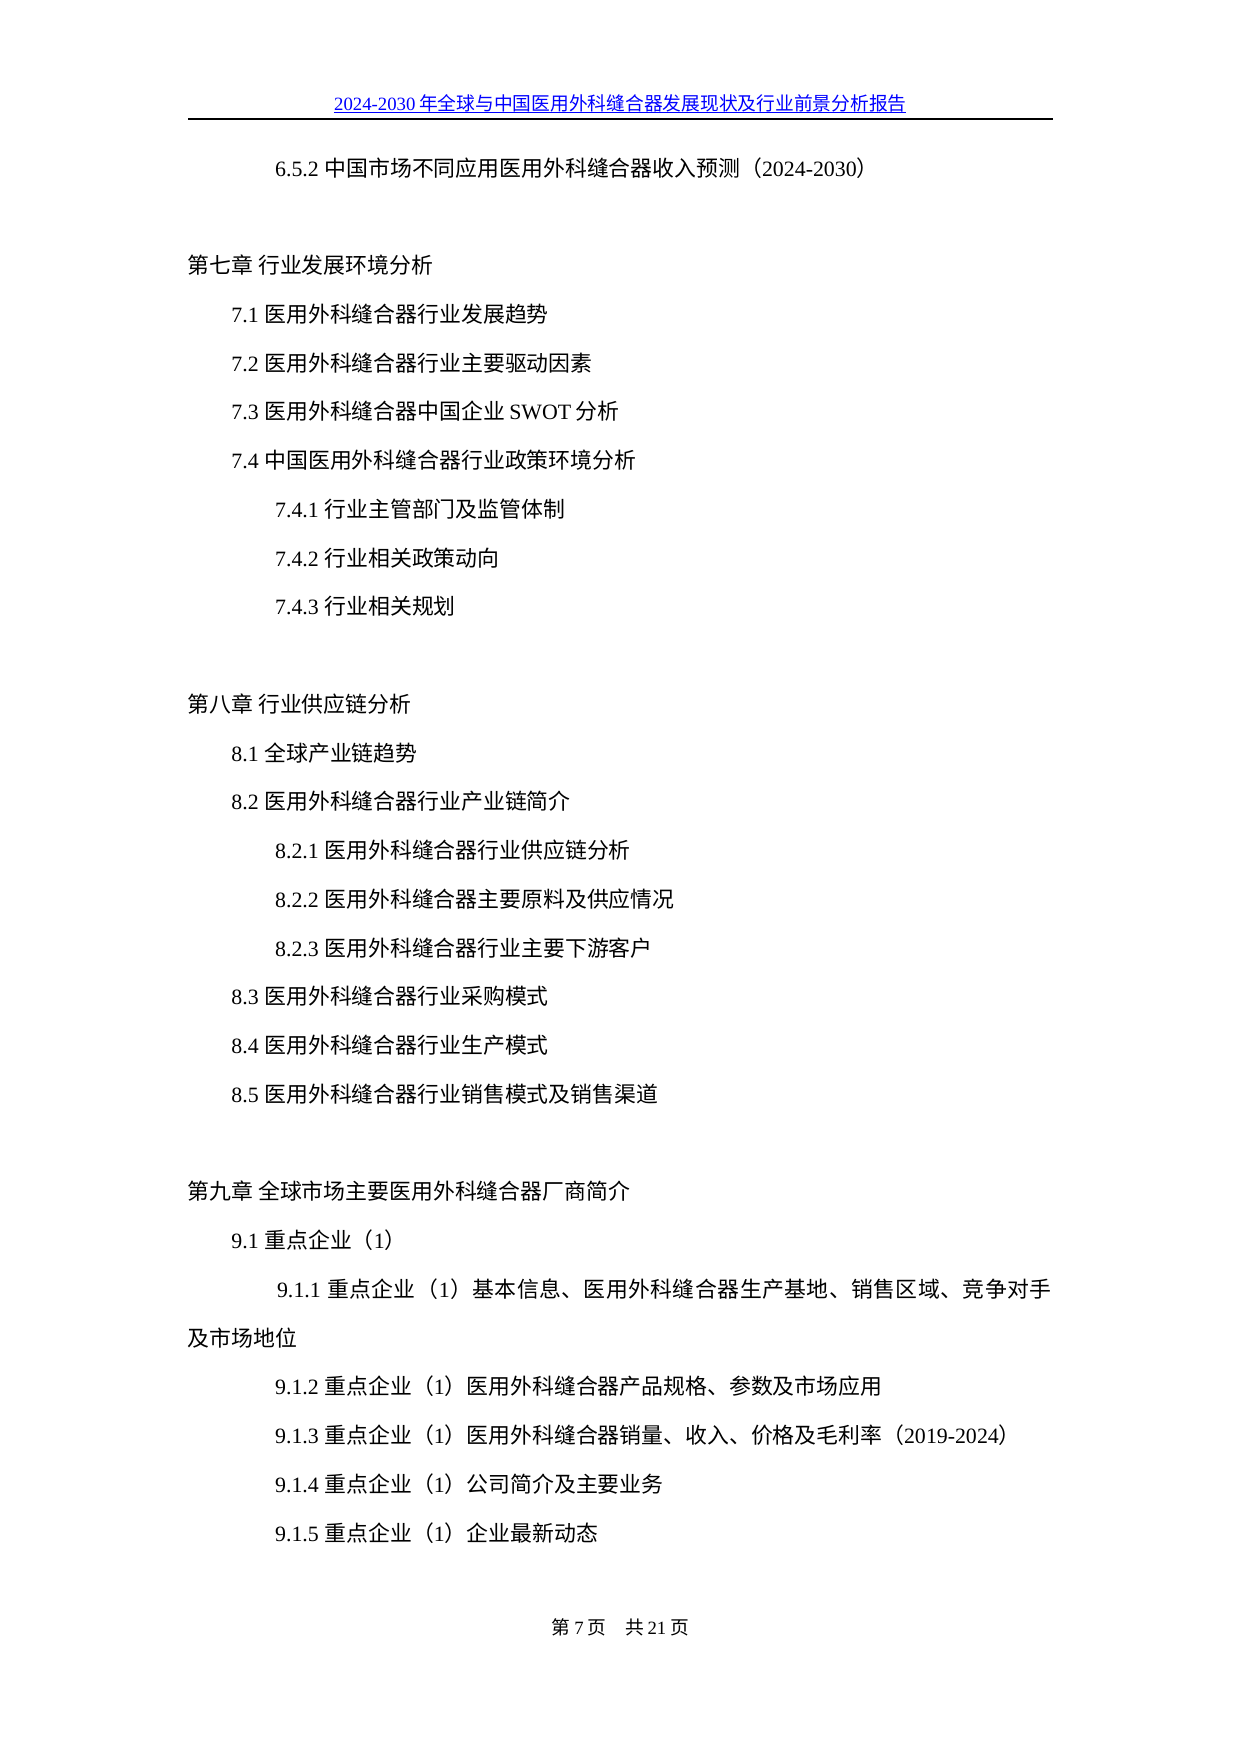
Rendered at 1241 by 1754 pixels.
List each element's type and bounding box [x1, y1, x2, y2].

text [187, 150, 1053, 1548]
